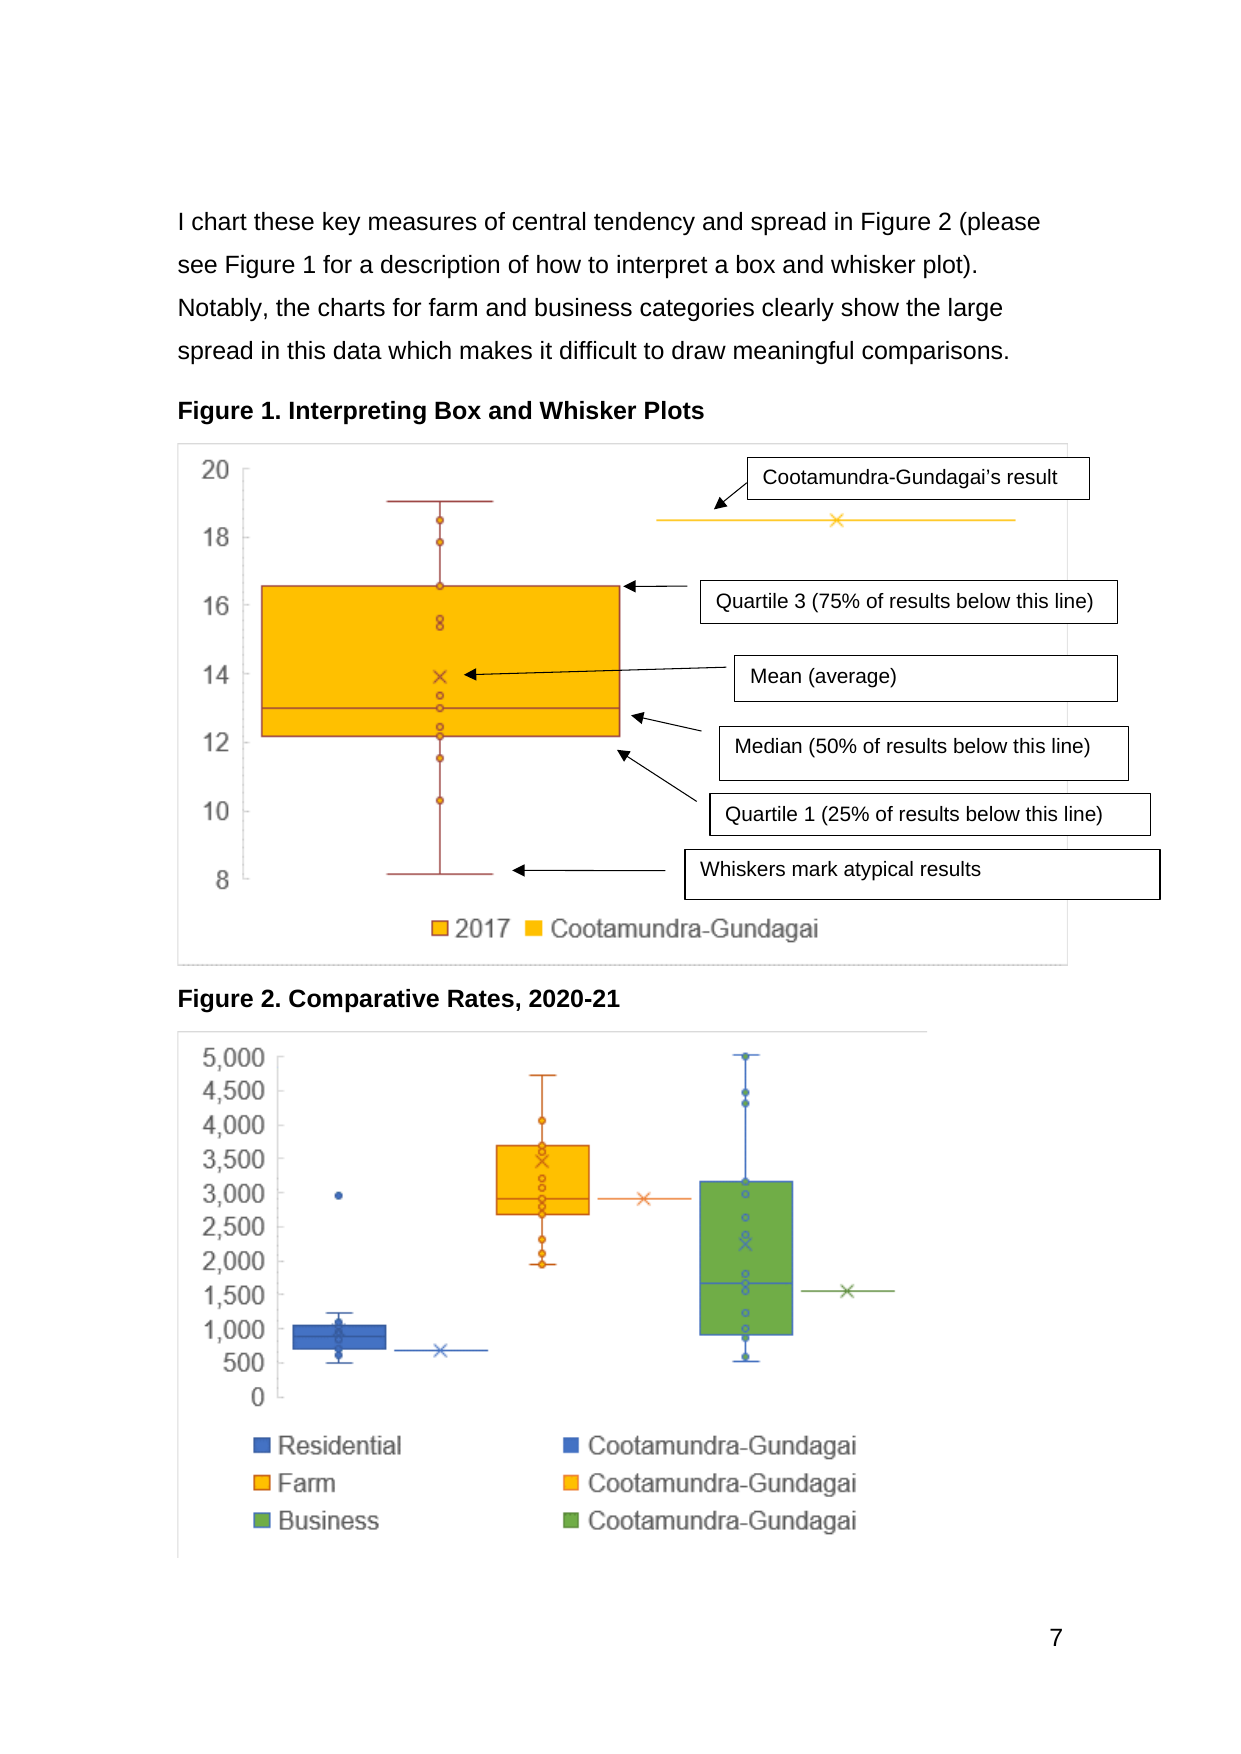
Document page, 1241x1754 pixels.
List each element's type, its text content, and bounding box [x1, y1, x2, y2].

picture [177, 1031, 928, 1558]
picture [177, 443, 1068, 966]
text Figure 1. Interpreting Box and Whisker Plots [177, 396, 1063, 425]
text I chart these key measures of central tendency and spread in Figure 2 (please see Figure 1 for a description of how to interpret a box and whisker plot). Notably, the charts for farm and business categories clearly show the large spread in this data which makes it difficult to draw meaningful comparisons. [177, 207, 1063, 365]
text Figure 2. Comparative Rates, 2020-21 [177, 984, 1063, 1013]
